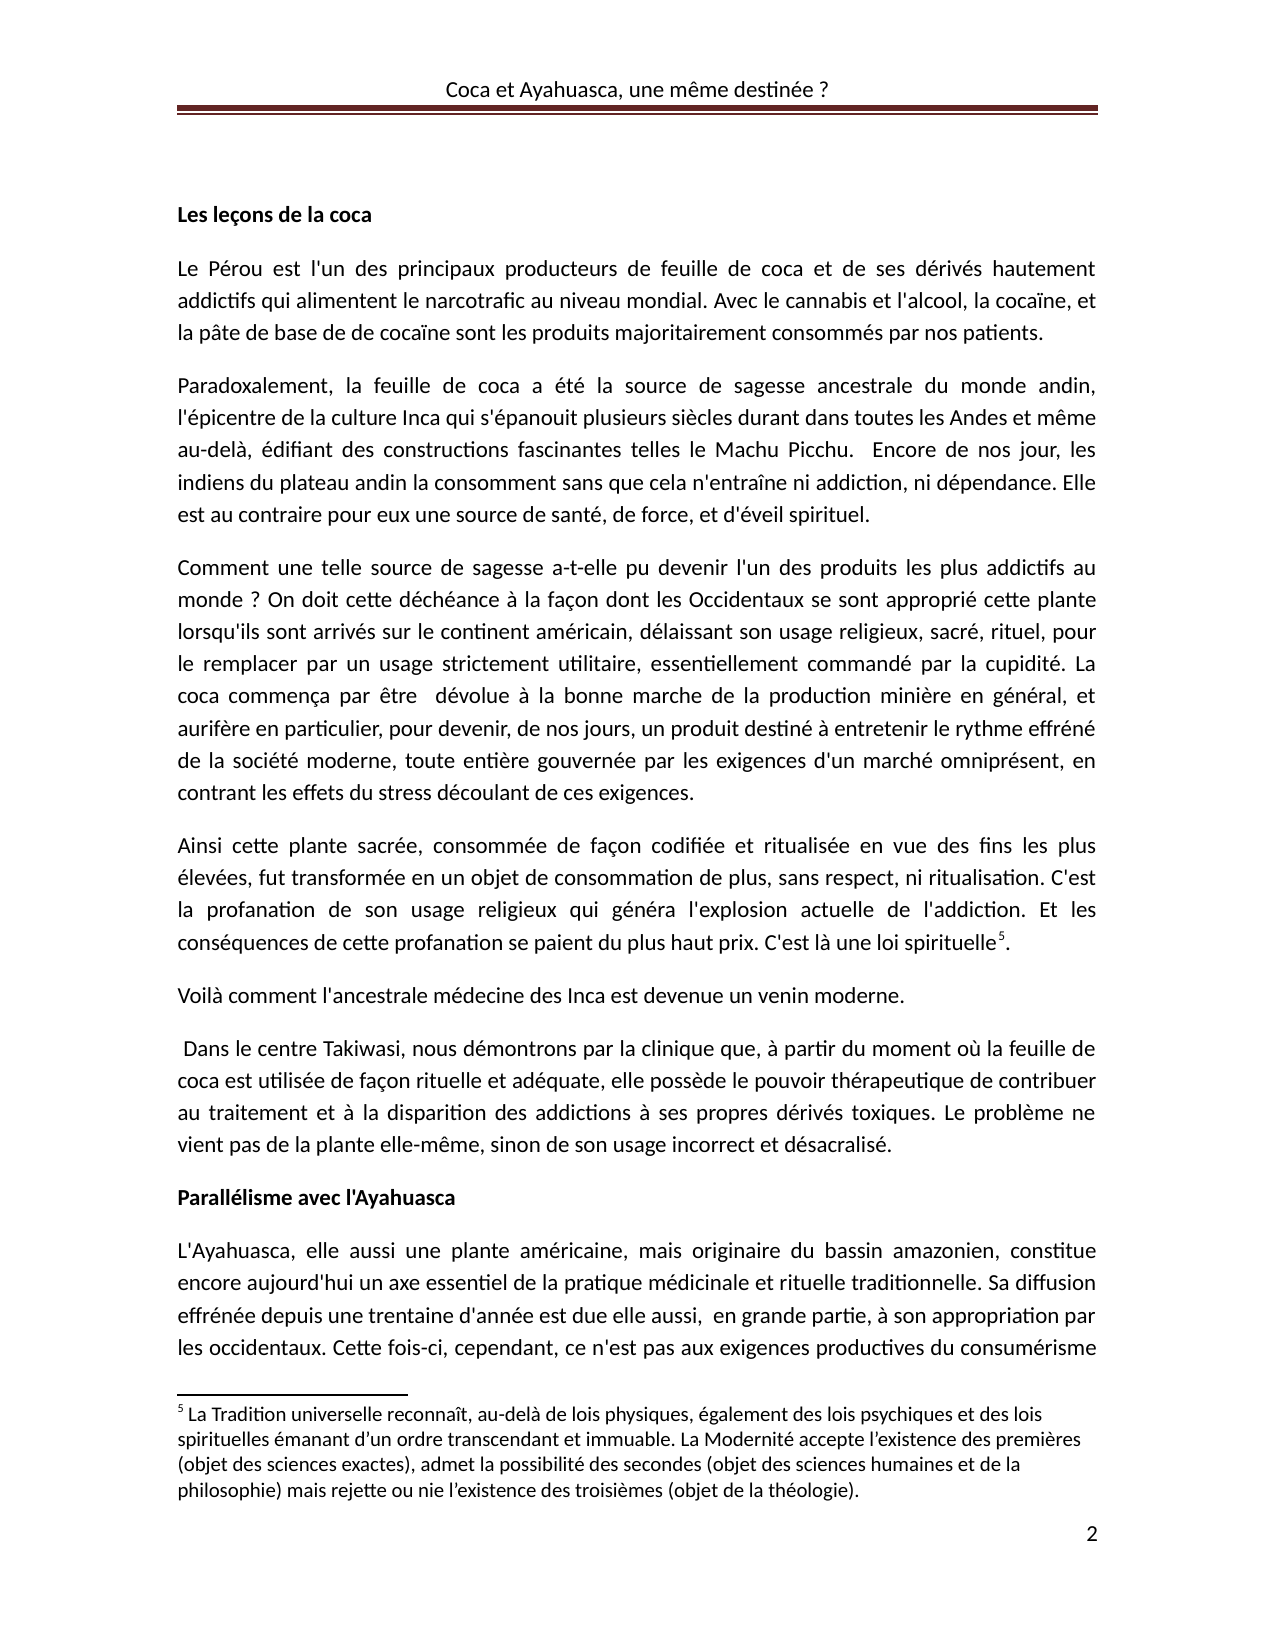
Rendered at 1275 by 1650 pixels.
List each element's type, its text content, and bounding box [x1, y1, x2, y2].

text Comment une telle source de sagesse a-t-elle pu devenir l'un des produits les plus addictifs au monde ? On doit cette déchéance à la façon dont les Occidentaux se sont approprié cette plante lorsqu'ils sont arrivés sur le continent américain, délaissant son usage religieux, sacré, rituel, pour le remplacer par un usage strictement utilitaire, essentiellement commandé par la cupidité. La coca commença par être dévolue à la bonne marche de la production minière en général, et aurifère en particulier, pour devenir, de nos jours, un produit destiné à entretenir le rythme effréné de la société moderne, toute entière gouvernée par les exigences d'un marché omniprésent, en contrant les effets du stress découlant de ces exigences. [177, 553, 1098, 806]
text Dans le centre Takiwasi, nous démontrons par la clinique que, à partir du moment où la feuille de coca est utilisée de façon rituelle et adéquate, elle possède le pouvoir thérapeutique de contribuer au traitement et à la disparition des addictions à ses propres dérivés toxiques. Le problème ne vient pas de la plante elle-même, sinon de son usage incorrect et désacralisé. [177, 1034, 1098, 1158]
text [177, 1236, 1098, 1361]
text Voilà comment l'ancestrale médecine des Inca est devenue un venin moderne. [177, 981, 1098, 1009]
text Les leçons de la coca [177, 201, 1098, 229]
text Paradoxalement, la feuille de coca a été la source de sagesse ancestrale du monde andin, l'épicentre de la culture Inca qui s'épanouit plusieurs siècles durant dans toutes les Andes et même au-delà, édifiant des constructions fascinantes telles le Machu Picchu. Encore de nos jour, les indiens du plateau andin la consomment sans que cela n'entraîne ni addiction, ni dépendance. Elle est au contraire pour eux une source de santé, de force, et d'éveil spirituel. [177, 371, 1098, 528]
text Ainsi cette plante sacrée, consommée de façon codifiée et ritualisée en vue des fins les plus élevées, fut transformée en un objet de consommation de plus, sans respect, ni ritualisation. C'est la profanation de son usage religieux qui généra l'explosion actuelle de l'addiction. Et les conséquences de cette profanation se paient du plus haut prix. C'est là une loi spirituelle. [177, 831, 1098, 956]
text Parallélisme avec l'Ayahuasca [177, 1183, 1098, 1211]
text Le Pérou est l'un des principaux producteurs de feuille de coca et de ses dérivés hautement addictifs qui alimentent le narcotrafic au niveau mondial. Avec le cannabis et l'alcool, la cocaïne, et la pâte de base de de cocaïne sont les produits majoritairement consommés par nos patients. [177, 254, 1098, 346]
